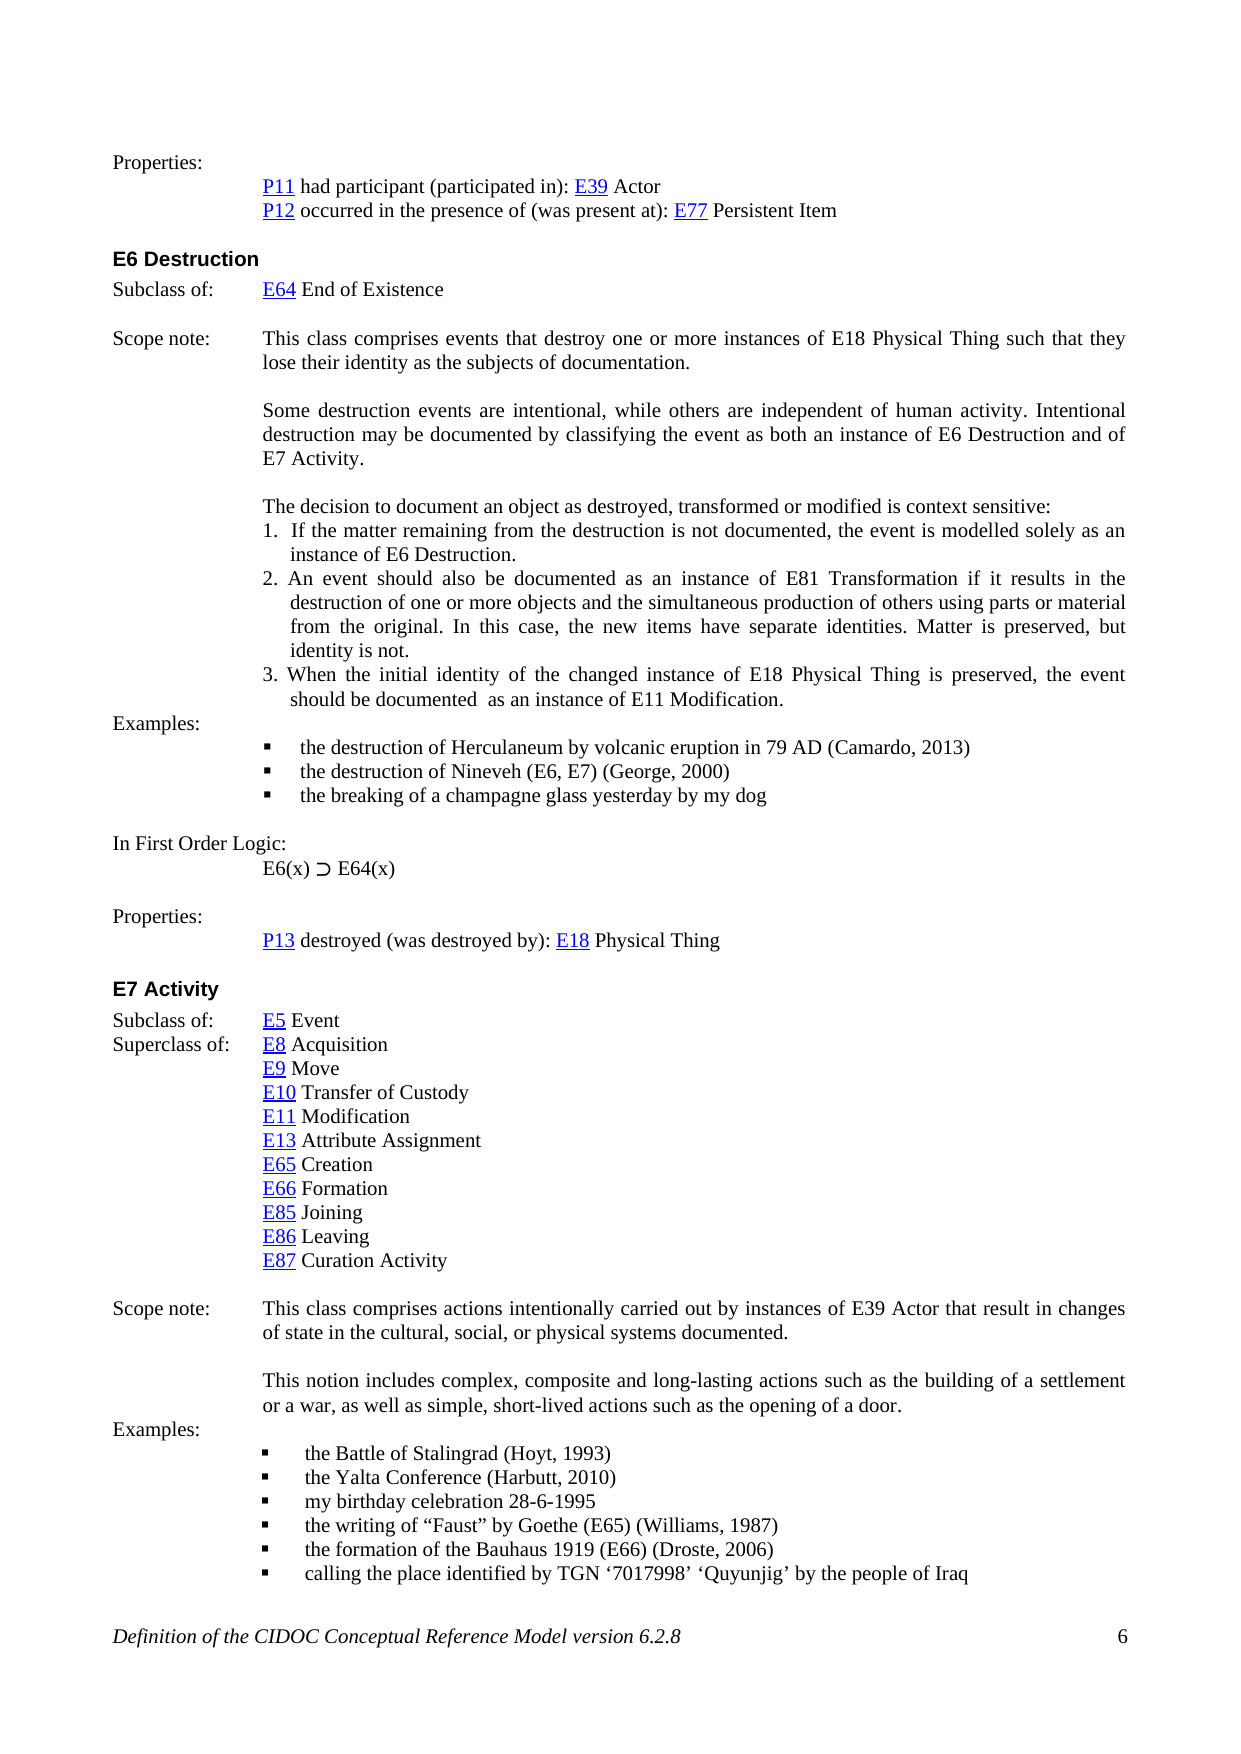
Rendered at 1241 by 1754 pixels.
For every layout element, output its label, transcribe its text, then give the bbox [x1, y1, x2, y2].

text 1. If the matter remaining from the destruction is not documented, the event is modelled solely as an instance of E6 Destruction. [262, 518, 1128, 566]
text Scope note: This class comprises actions intentionally carried out by instances of E39 Actor that result in changes of state in the cultural, social, or physical systems documented. [112, 1296, 1128, 1344]
list the formation of the Bauhaus 1919 (E66) (Droste, 2006) [260, 1537, 1128, 1561]
text 3. When the initial identity of the changed instance of E18 Physical Thing is preserved, the event should be documented as an instance of E11 Modification. [262, 662, 1128, 711]
text E87 Curation Activity [187, 1248, 1128, 1272]
text Subclass of: E5 Event [112, 1007, 1128, 1032]
text In First Order Logic: [112, 831, 1128, 855]
text P12 occurred in the presence of (was present at): E77 Persistent Item [262, 198, 1128, 222]
list the Yalta Conference (Harbutt, 2010) [260, 1465, 1128, 1489]
list the destruction of Nineveh (E6, E7) (George, 2000) [262, 759, 1128, 783]
list calling the place identified by TGN ‘7017998’ ‘Quyunjig’ by the people of Iraq [260, 1561, 1128, 1585]
text Examples: [112, 711, 1128, 734]
list the writing of “Faust” by Goethe (E65) (Williams, 1987) [260, 1513, 1128, 1537]
text Some destruction events are intentional, while others are independent of human activity. Intentional destruction may be documented by classifying the event as both an instance of E6 Destruction and of E7 Activity. [262, 398, 1128, 470]
text Subclass of: E64 End of Existence [112, 277, 1128, 301]
text E65 Creation [187, 1152, 1128, 1176]
text Properties: [112, 904, 1128, 928]
text Scope note: This class comprises events that destroy one or more instances of E18 Physical Thing such that they lose their identity as the subjects of documentation. [112, 326, 1128, 374]
text E13 Attribute Assignment [262, 1128, 1128, 1152]
text Properties: [112, 150, 1128, 174]
text P11 had participant (participated in): E39 Actor [262, 174, 1128, 198]
text The decision to document an object as destroyed, transformed or modified is context sensitive: [262, 494, 1128, 518]
list the Battle of Stalingrad (Hoyt, 1993) [260, 1441, 1128, 1465]
text Examples: [112, 1417, 1128, 1441]
text Superclass of: E8 Acquisition [112, 1032, 1128, 1056]
list the breaking of a champagne glass yesterday by my dog [262, 783, 1128, 807]
list my birthday celebration 28-6-1995 [260, 1489, 1128, 1513]
text E11 Modification [262, 1104, 1128, 1128]
text E9 Move [187, 1056, 1128, 1080]
subtitle E6 Destruction [112, 247, 1128, 271]
text E10 Transfer of Custody [262, 1080, 1128, 1104]
text E85 Joining [187, 1200, 1128, 1224]
text This notion includes complex, composite and long-lasting actions such as the building of a settlement or a war, as well as simple, short-lived actions such as the opening of a door. [262, 1368, 1128, 1417]
subtitle E7 Activity [112, 977, 1128, 1001]
text 2. An event should also be documented as an instance of E81 Transformation if it results in the destruction of one or more objects and the simultaneous production of others using parts or material from the original. In this case, the new items have separate identities. Matter is preserved, but identity is not. [262, 566, 1128, 662]
text E6(x) ⊃ E64(x) [112, 855, 1128, 880]
text E86 Leaving [187, 1224, 1128, 1248]
text E66 Formation [187, 1176, 1128, 1200]
list the destruction of Herculaneum by volcanic eruption in 79 AD (Camardo, 2013) [262, 734, 1128, 759]
text P13 destroyed (was destroyed by): E18 Physical Thing [262, 928, 1128, 952]
